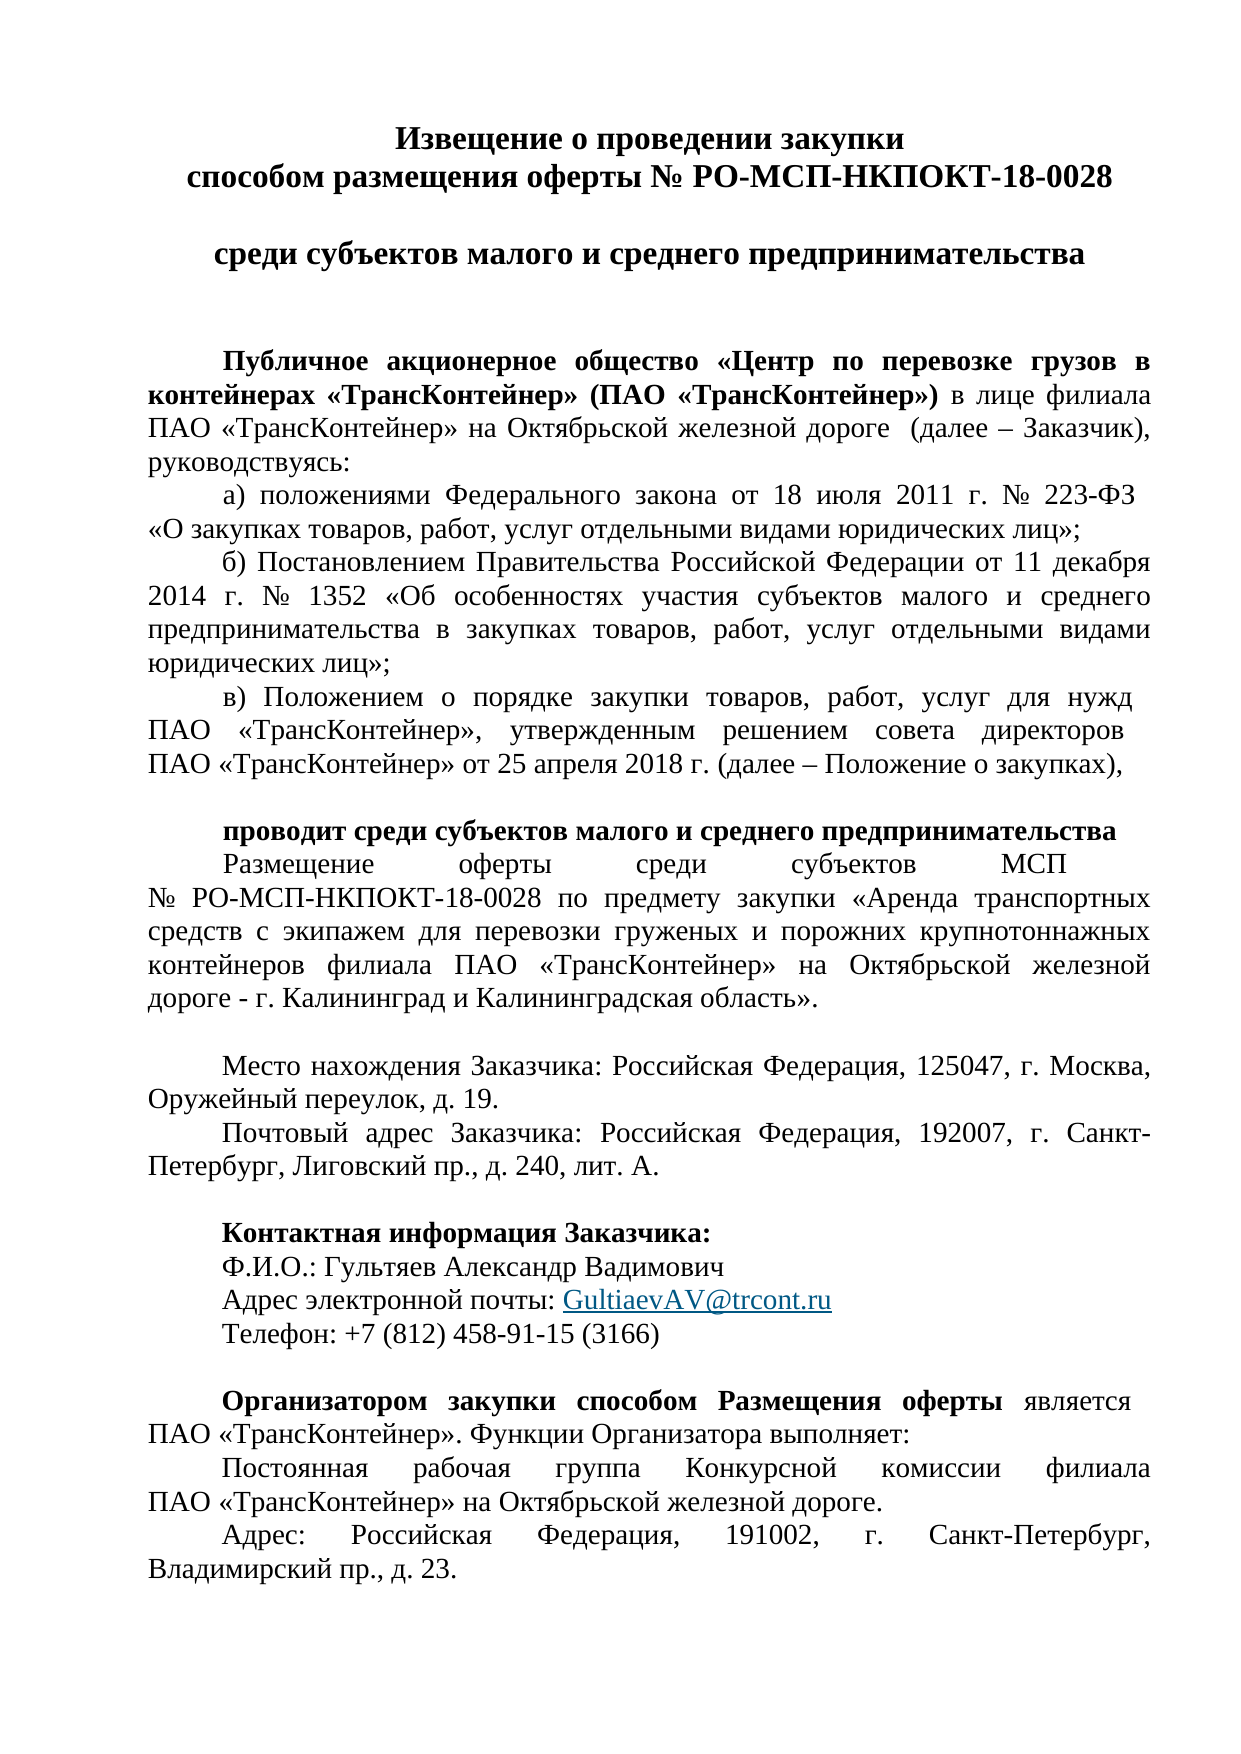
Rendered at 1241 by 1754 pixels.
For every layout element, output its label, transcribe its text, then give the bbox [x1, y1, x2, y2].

text Организатором закупки способом Размещения оферты является ПАО «ТрансКонтейнер». Функции Организатора выполняет: [148, 1383, 1152, 1450]
text Телефон: +7 (812) 458-91-15 (3166) [148, 1316, 1152, 1349]
text Размещение оферты среди субъектов МСП № РО-МСП-НКПОКТ-18-0028 по предмету закупки «Аренда транспортных средств с экипажем для перевозки груженых и порожних крупнотоннажных контейнеров филиала ПАО «ТрансКонтейнер» на Октябрьской железной дороге - г. Калининград и Калининградская область». [148, 846, 1152, 1014]
text Почтовый адрес Заказчика: Российская Федерация, 192007, г. Санкт-Петербург, Лиговский пр., д. 240, лит. А. [148, 1115, 1152, 1182]
text Адрес электронной почты: GultiaevAV@trcont.ru [148, 1282, 1152, 1316]
text Контактная информация Заказчика: [148, 1215, 1152, 1249]
text Постоянная рабочая группа Конкурсной комиссии филиала ПАО «ТрансКонтейнер» на Октябрьской железной дороге. [148, 1450, 1152, 1517]
text Извещение о проведении закупки [148, 118, 1152, 156]
text Место нахождения Заказчика: Российская Федерация, 125047, г. Москва, Оружейный переулок, д. 19. [148, 1048, 1152, 1115]
text в) Положением о порядке закупки товаров, работ, услуг для нужд ПАО «ТрансКонтейнер», утвержденным решением совета директоров ПАО «ТрансКонтейнер» от 25 апреля 2018 г. (далее – Положение о закупках), [148, 679, 1152, 779]
text Публичное акционерное общество «Центр по перевозке грузов в контейнерах «ТрансКонтейнер» (ПАО «ТрансКонтейнер») в лице филиала ПАО «ТрансКонтейнер» на Октябрьской железной дороге (далее – Заказчик), руководствуясь: [148, 343, 1152, 477]
text а) положениями Федерального закона от 18 июля 2011 г. № 223-ФЗ «О закупках товаров, работ, услуг отдельными видами юридических лиц»; [148, 477, 1152, 544]
text среди субъектов малого и среднего предпринимательства [148, 233, 1152, 271]
text проводит среди субъектов малого и среднего предпринимательства [148, 813, 1152, 846]
text Адрес: Российская Федерация, 191002, г. Санкт-Петербург, Владимирский пр., д. 23. [148, 1517, 1152, 1584]
text б) Постановлением Правительства Российской Федерации от 11 декабря 2014 г. № 1352 «Об особенностях участия субъектов малого и среднего предпринимательства в закупках товаров, работ, услуг отдельными видами юридических лиц»; [148, 544, 1152, 679]
text способом размещения оферты № РО-МСП-НКПОКТ-18-0028 [148, 156, 1152, 195]
text Ф.И.О.: Гультяев Александр Вадимович [148, 1249, 1152, 1282]
